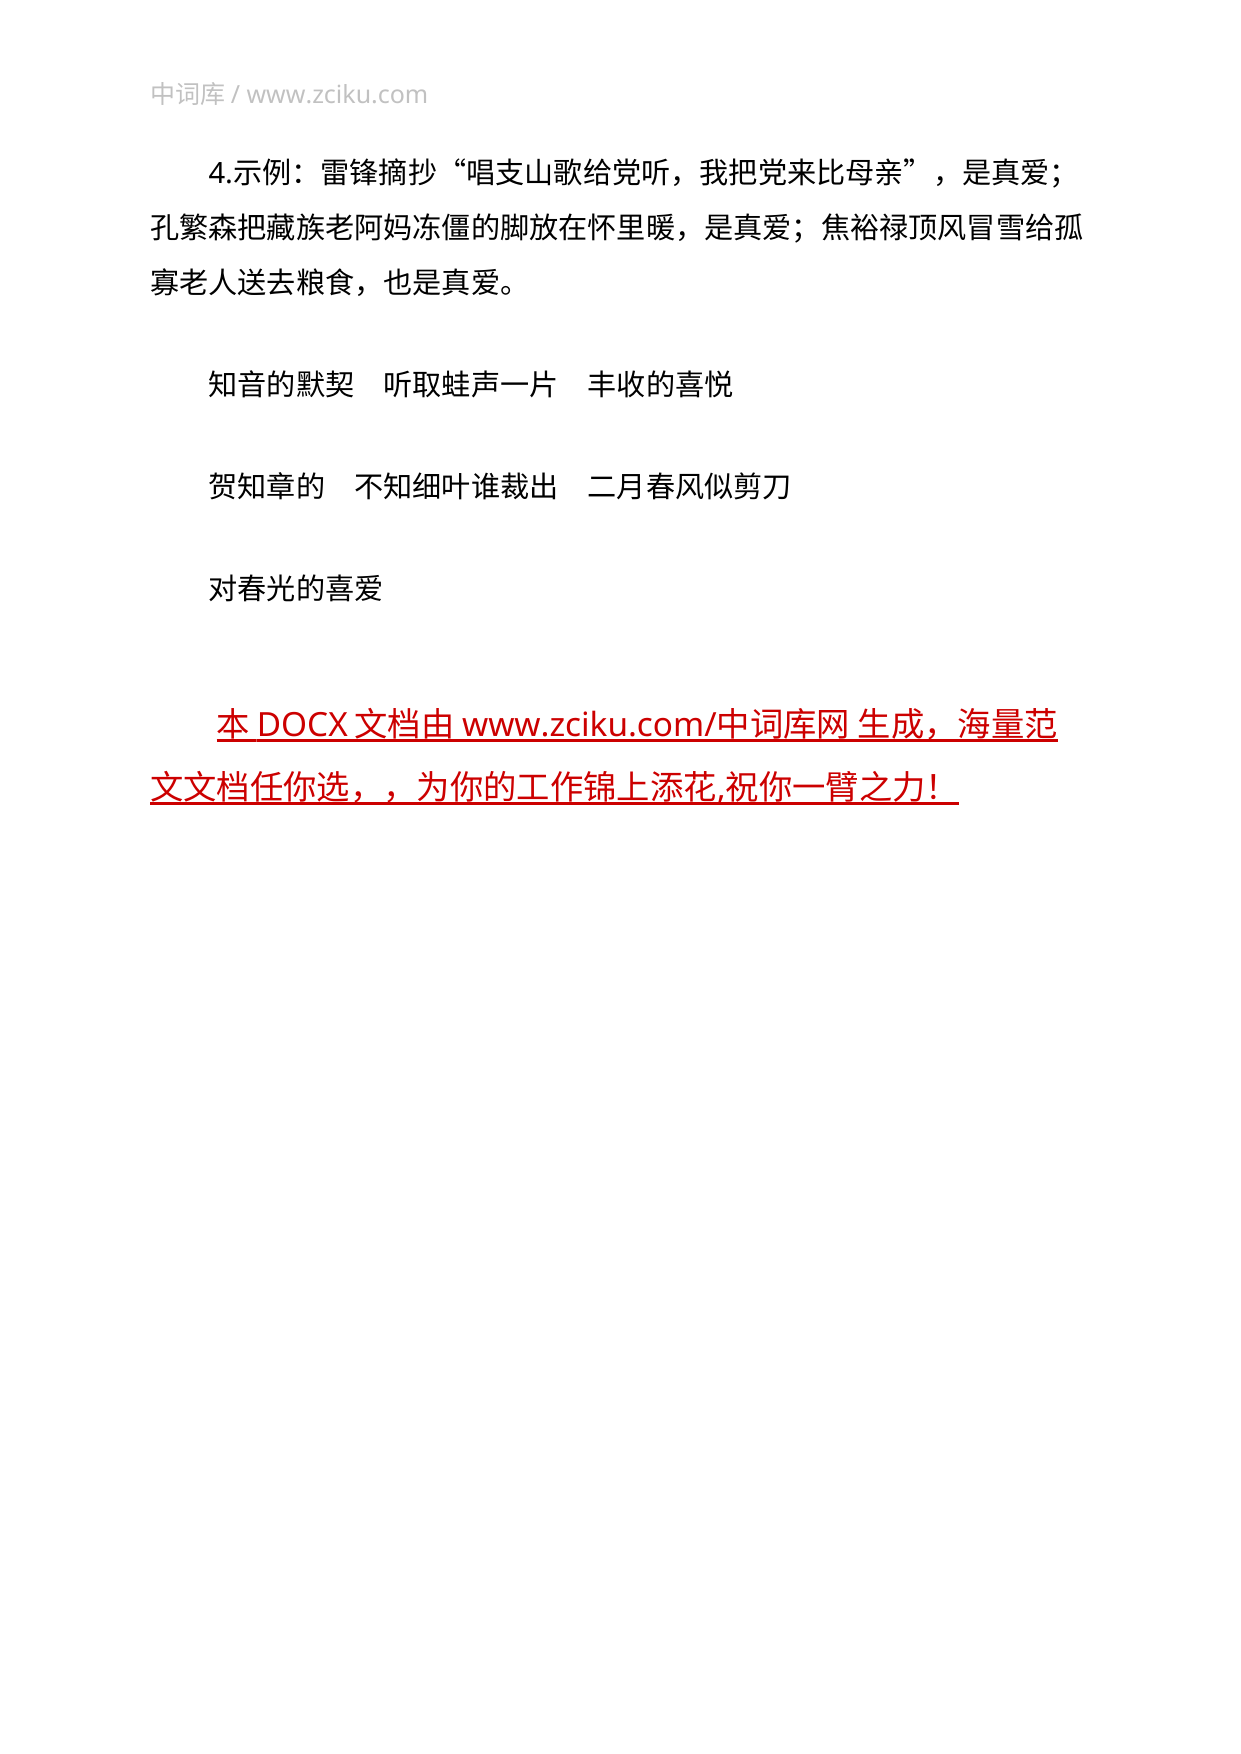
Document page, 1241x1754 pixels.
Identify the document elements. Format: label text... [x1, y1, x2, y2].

text 对春光的喜爱 [150, 565, 1090, 607]
text 贺知章的 不知细叶谁裁出 二月春风似剪刀 [150, 463, 1090, 506]
text 本DOCX文档由 www.zciku.com/中词库网 生成，海量范文文档任你选，，为你的工作锦上添花,祝你一臂之力！ [150, 698, 1090, 809]
text 知音的默契 听取蛙声一片 丰收的喜悦 [150, 362, 1090, 404]
text 4.示例：雷锋摘抄“唱支山歌给党听，我把党来比母亲”，是真爱；孔繁森把藏族老阿妈冻僵的脚放在怀里暖，是真爱；焦裕禄顶风冒雪给孤寡老人送去粮食，也是真爱。 [150, 150, 1090, 302]
